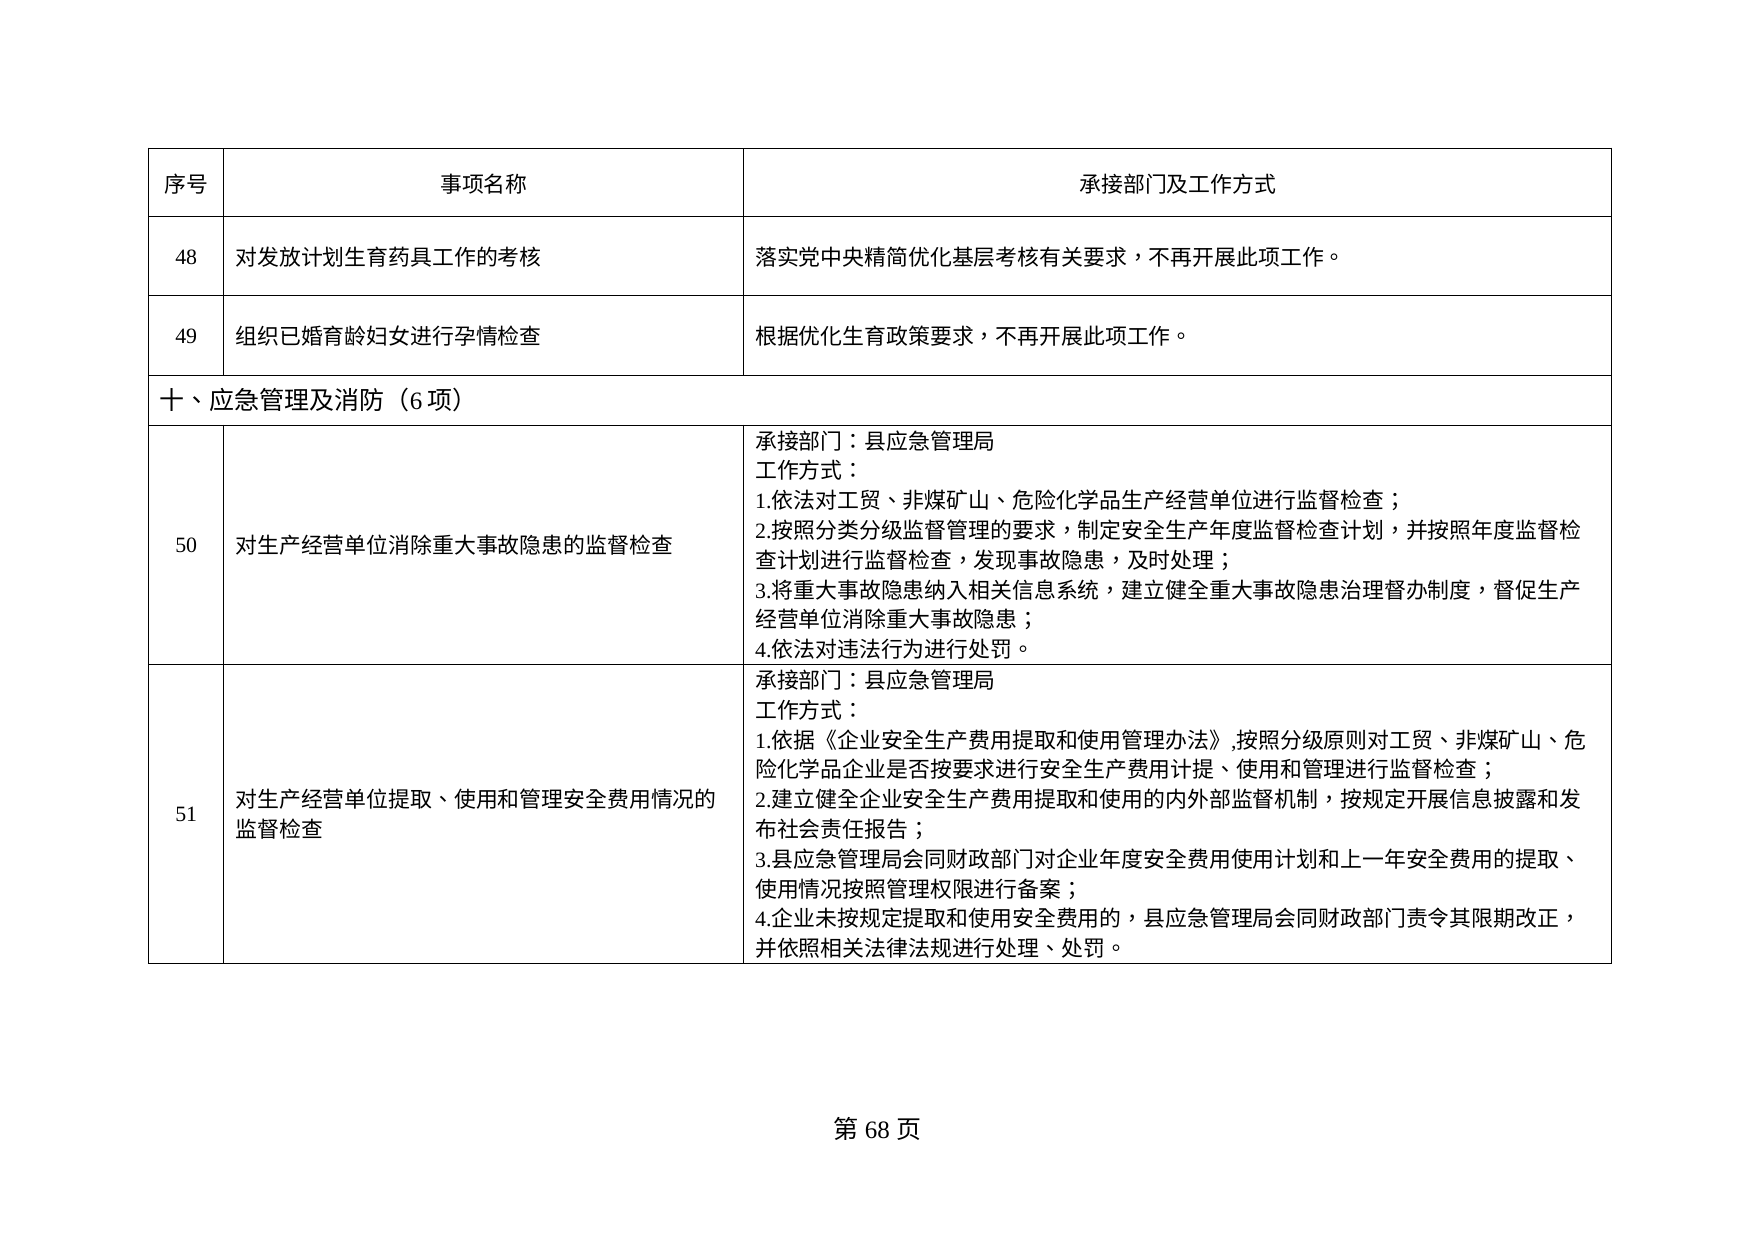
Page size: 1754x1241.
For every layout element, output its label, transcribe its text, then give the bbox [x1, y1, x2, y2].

table_header 承接部门及工作方式 [744, 149, 1611, 216]
table_cell 组织已婚育龄妇女进行孕情检查 [224, 296, 743, 374]
table_cell 承接部门：县应急管理局 工作方式： 1.依法对工贸、非煤矿山、危险化学品生产经营单位进行监督检查； 2.按照分类分级监督管理的要求，制定安全生产年度监督检查计划，并按照年度监督检查计划进行监督检查，发现事故隐患，及时处理； 3.将重大事故隐患纳入相关信息系统，建立健全重大事故隐患治理督办制度，督促生产经营单位消除重大事故隐患； 4.依法对违法行为进行处罚。 [744, 426, 1611, 664]
table_cell 50 [149, 426, 223, 664]
table_cell 48 [149, 217, 223, 295]
table_cell 49 [149, 296, 223, 374]
table_cell 对生产经营单位提取、使用和管理安全费用情况的监督检查 [224, 665, 743, 963]
table_header 序号 [149, 149, 223, 216]
table_cell 51 [149, 665, 223, 963]
table_cell 根据优化生育政策要求，不再开展此项工作。 [744, 296, 1611, 374]
table_cell 十、应急管理及消防（6项） [149, 376, 1611, 424]
table_cell 落实党中央精简优化基层考核有关要求，不再开展此项工作。 [744, 217, 1611, 295]
table_header 事项名称 [224, 149, 743, 216]
table_cell 承接部门：县应急管理局 工作方式： 1.依据《企业安全生产费用提取和使用管理办法》,按照分级原则对工贸、非煤矿山、危险化学品企业是否按要求进行安全生产费用计提、使用和管理进行监督检查； 2.建立健全企业安全生产费用提取和使用的内外部监督机制，按规定开展信息披露和发布社会责任报告； 3.县应急管理局会同财政部门对企业年度安全费用使用计划和上一年安全费用的提取、使用情况按照管理权限进行备案； 4.企业未按规定提取和使用安全费用的，县应急管理局会同财政部门责令其限期改正，并依照相关法律法规进行处理、处罚。 [744, 665, 1611, 963]
table_cell 对发放计划生育药具工作的考核 [224, 217, 743, 295]
table_cell 对生产经营单位消除重大事故隐患的监督检查 [224, 426, 743, 664]
